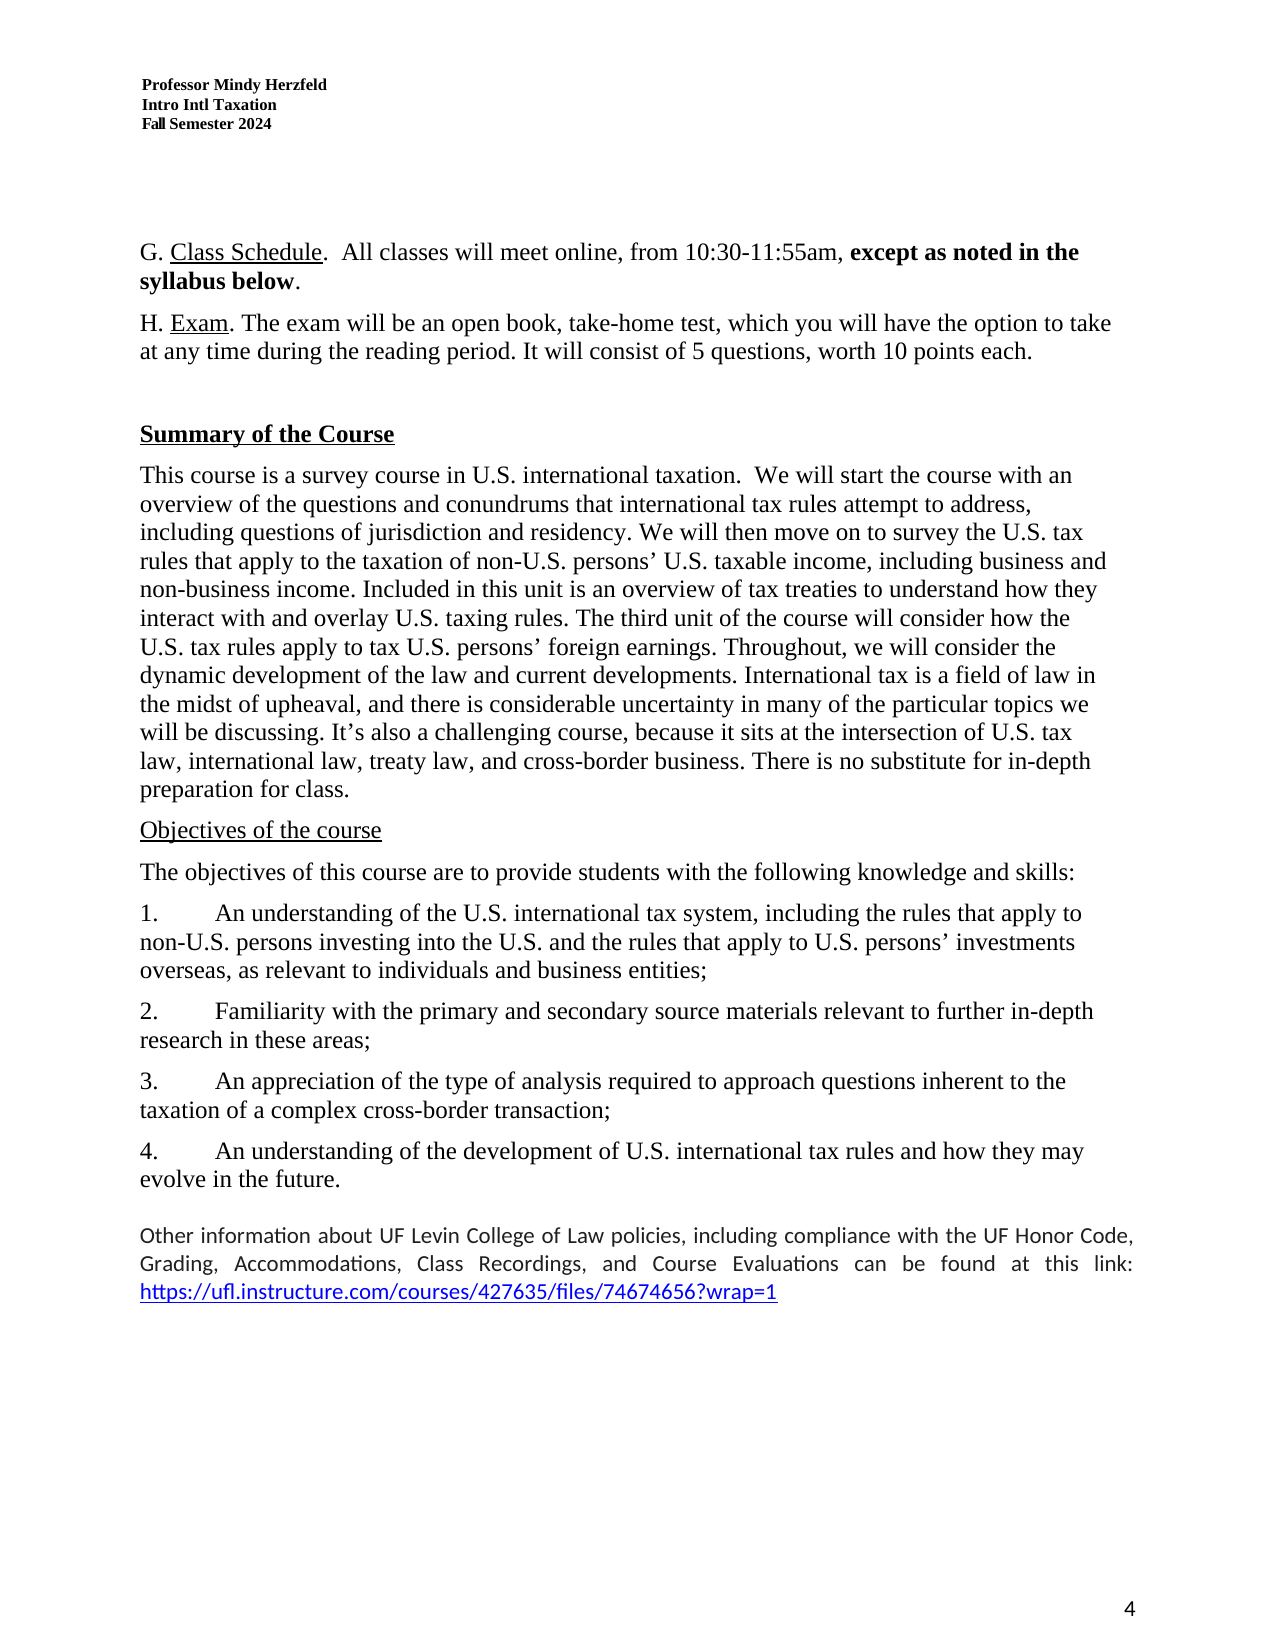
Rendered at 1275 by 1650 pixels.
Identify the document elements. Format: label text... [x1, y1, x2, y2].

list An understanding of the development of U.S. international tax rules and how they may evolve in the future. [139, 1136, 1112, 1193]
text G. Class Schedule. All classes will meet online, from 10:30-11:55am, except as noted in the syllabus below. [139, 237, 1113, 295]
list An understanding of the U.S. international tax system, including the rules that apply to non-U.S. persons investing into the U.S. and the rules that apply to U.S. persons’ investments overseas, as relevant to individuals and business entities; [139, 898, 1112, 984]
text H. Exam. The exam will be an open book, take-home test, which you will have the option to take at any time during the reading period. It will consist of 5 questions, worth 10 points each. [139, 308, 1113, 365]
text Objectives of the course [139, 816, 1112, 844]
text The objectives of this course are to provide students with the following knowledge and skills: [139, 857, 1112, 886]
list An appreciation of the type of analysis required to approach questions inherent to the taxation of a complex cross-border transaction; [139, 1067, 1112, 1123]
text Other information about UF Levin College of Law policies, including compliance with the UF Honor Code, Grading, Accommodations, Class Recordings, and Course Evaluations can be found at this link: https://ufl.instructure.com/courses/427635/files/74674656?wrap=1 [139, 1221, 1135, 1305]
list Familiarity with the primary and secondary source materials relevant to further in-depth research in these areas; [139, 997, 1112, 1054]
text Summary of the Course [139, 419, 1112, 448]
text This course is a survey course in U.S. international taxation. We will start the course with an overview of the questions and conundrums that international tax rules attempt to address, including questions of jurisdiction and residency. We will then move on to survey the U.S. tax rules that apply to the taxation of non-U.S. persons’ U.S. taxable income, including business and non-business income. Included in this unit is an overview of tax treaties to understand how they interact with and overlay U.S. taxing rules. The third unit of the course will consider how the U.S. tax rules apply to tax U.S. persons’ foreign earnings. Throughout, we will consider the dynamic development of the law and current developments. International tax is a field of law in the midst of upheaval, and there is considerable uncertainty in many of the particular topics we will be discussing. It’s also a challenging course, because it sits at the intersection of U.S. tax law, international law, treaty law, and cross-border business. There is no substitute for in-depth preparation for class. [139, 461, 1112, 803]
